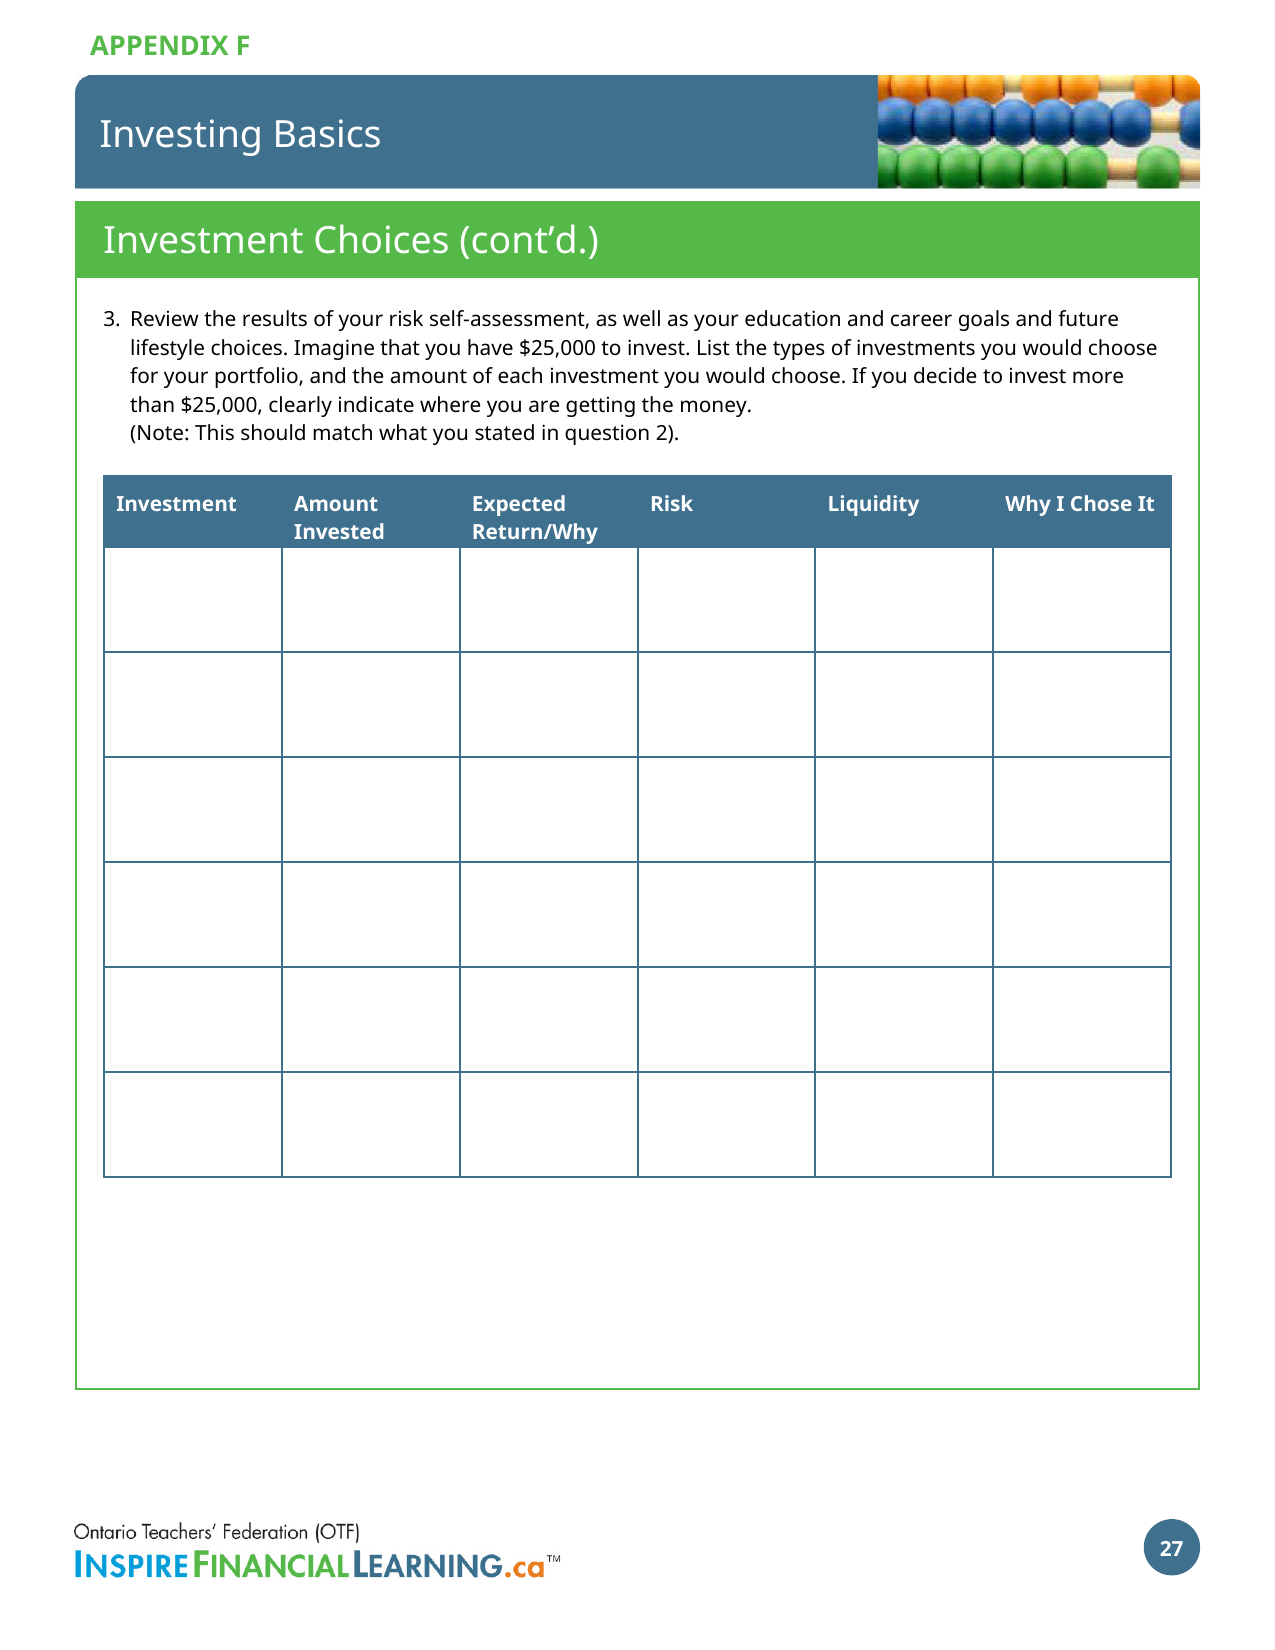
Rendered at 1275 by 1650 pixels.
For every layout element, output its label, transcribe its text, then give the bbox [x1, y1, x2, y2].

table_header Investment Choices (cont’d.) [77, 203, 1198, 276]
picture [75, 75, 1200, 189]
table_cell Review the results of your risk self-assessment, as well as your education and career goals and future lifestyle choices. Imagine that you have $25,000 to invest. List the types of investments you would choose for your portfolio, and the amount of each investment you would choose. If you decide to invest more than $25,000, clearly indicate where you are getting the money. (Note: This should match what you stated in question 2). [77, 278, 1198, 1388]
picture [73, 1521, 561, 1586]
